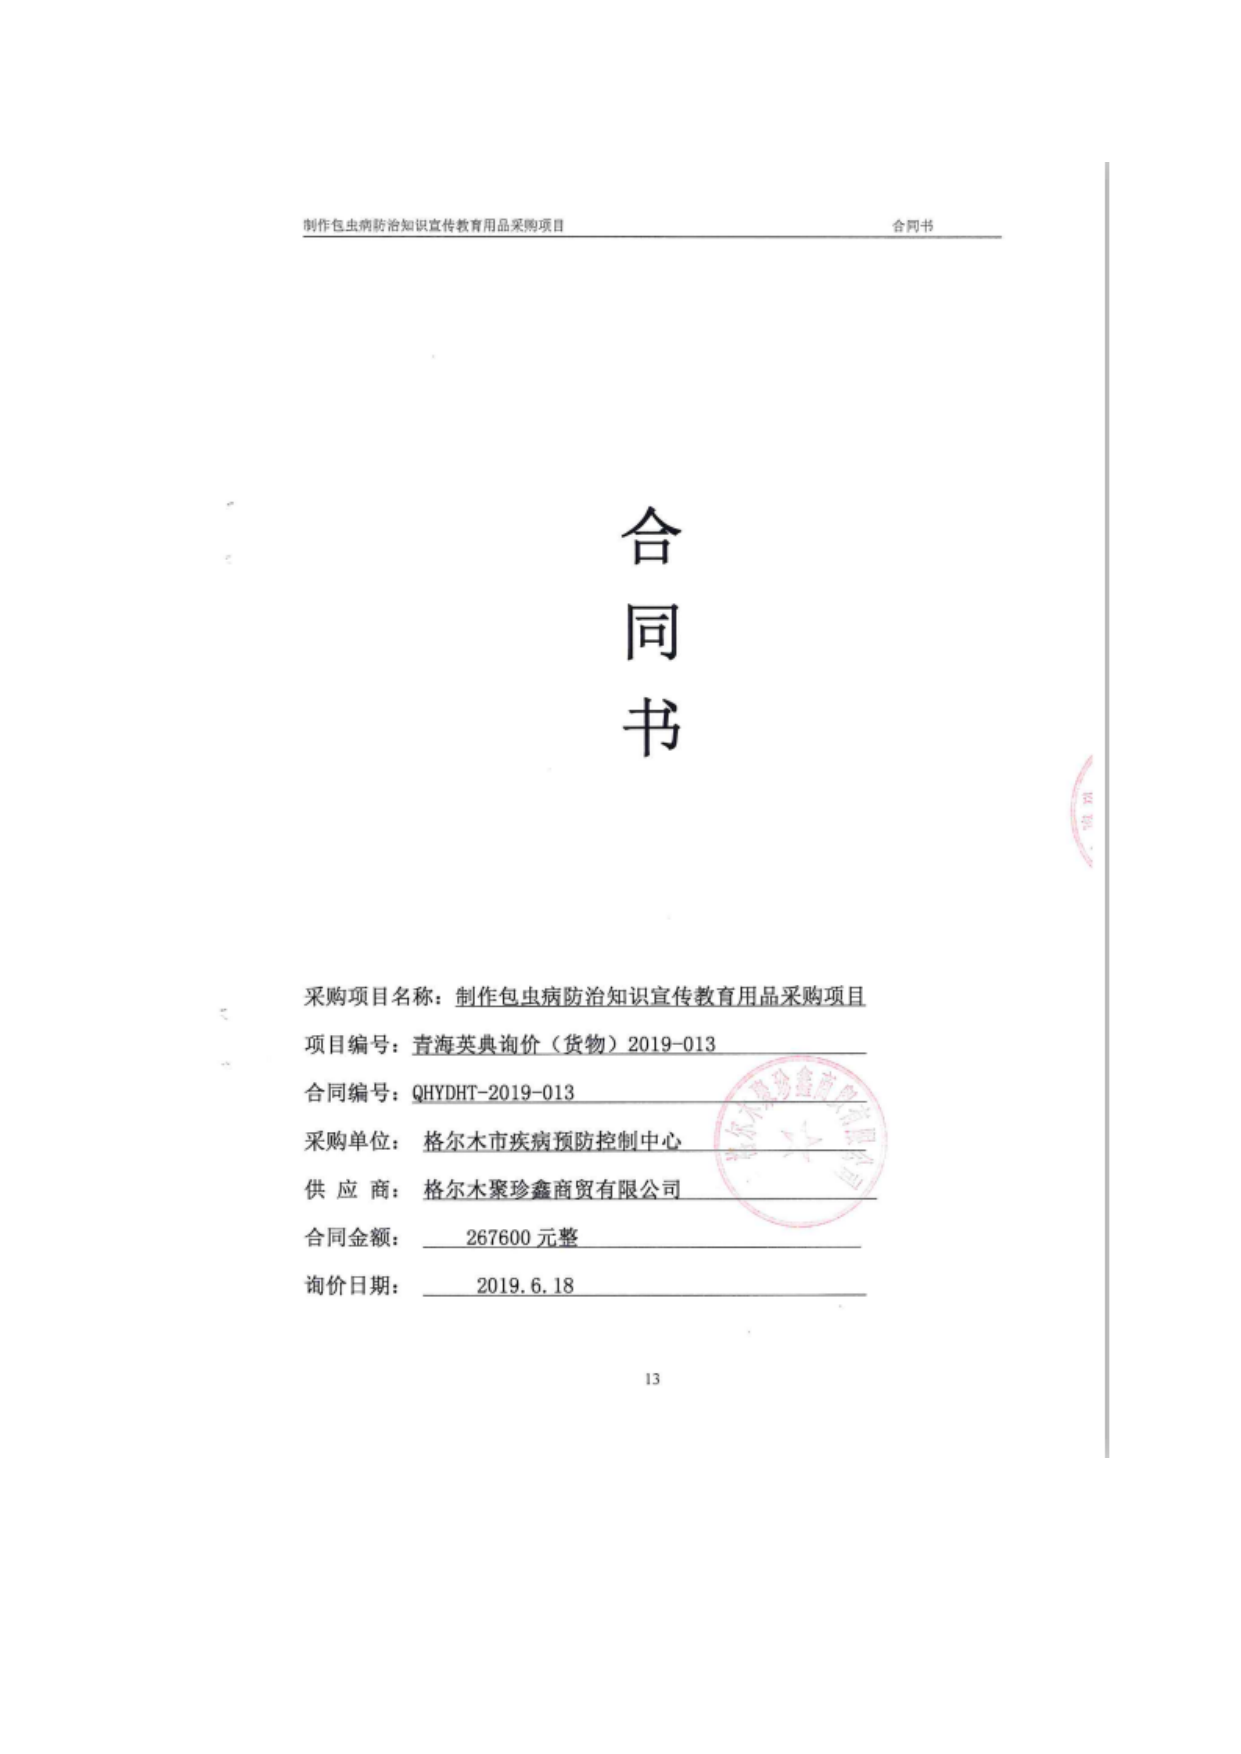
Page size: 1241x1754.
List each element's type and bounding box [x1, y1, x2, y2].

picture [187, 162, 1110, 1458]
